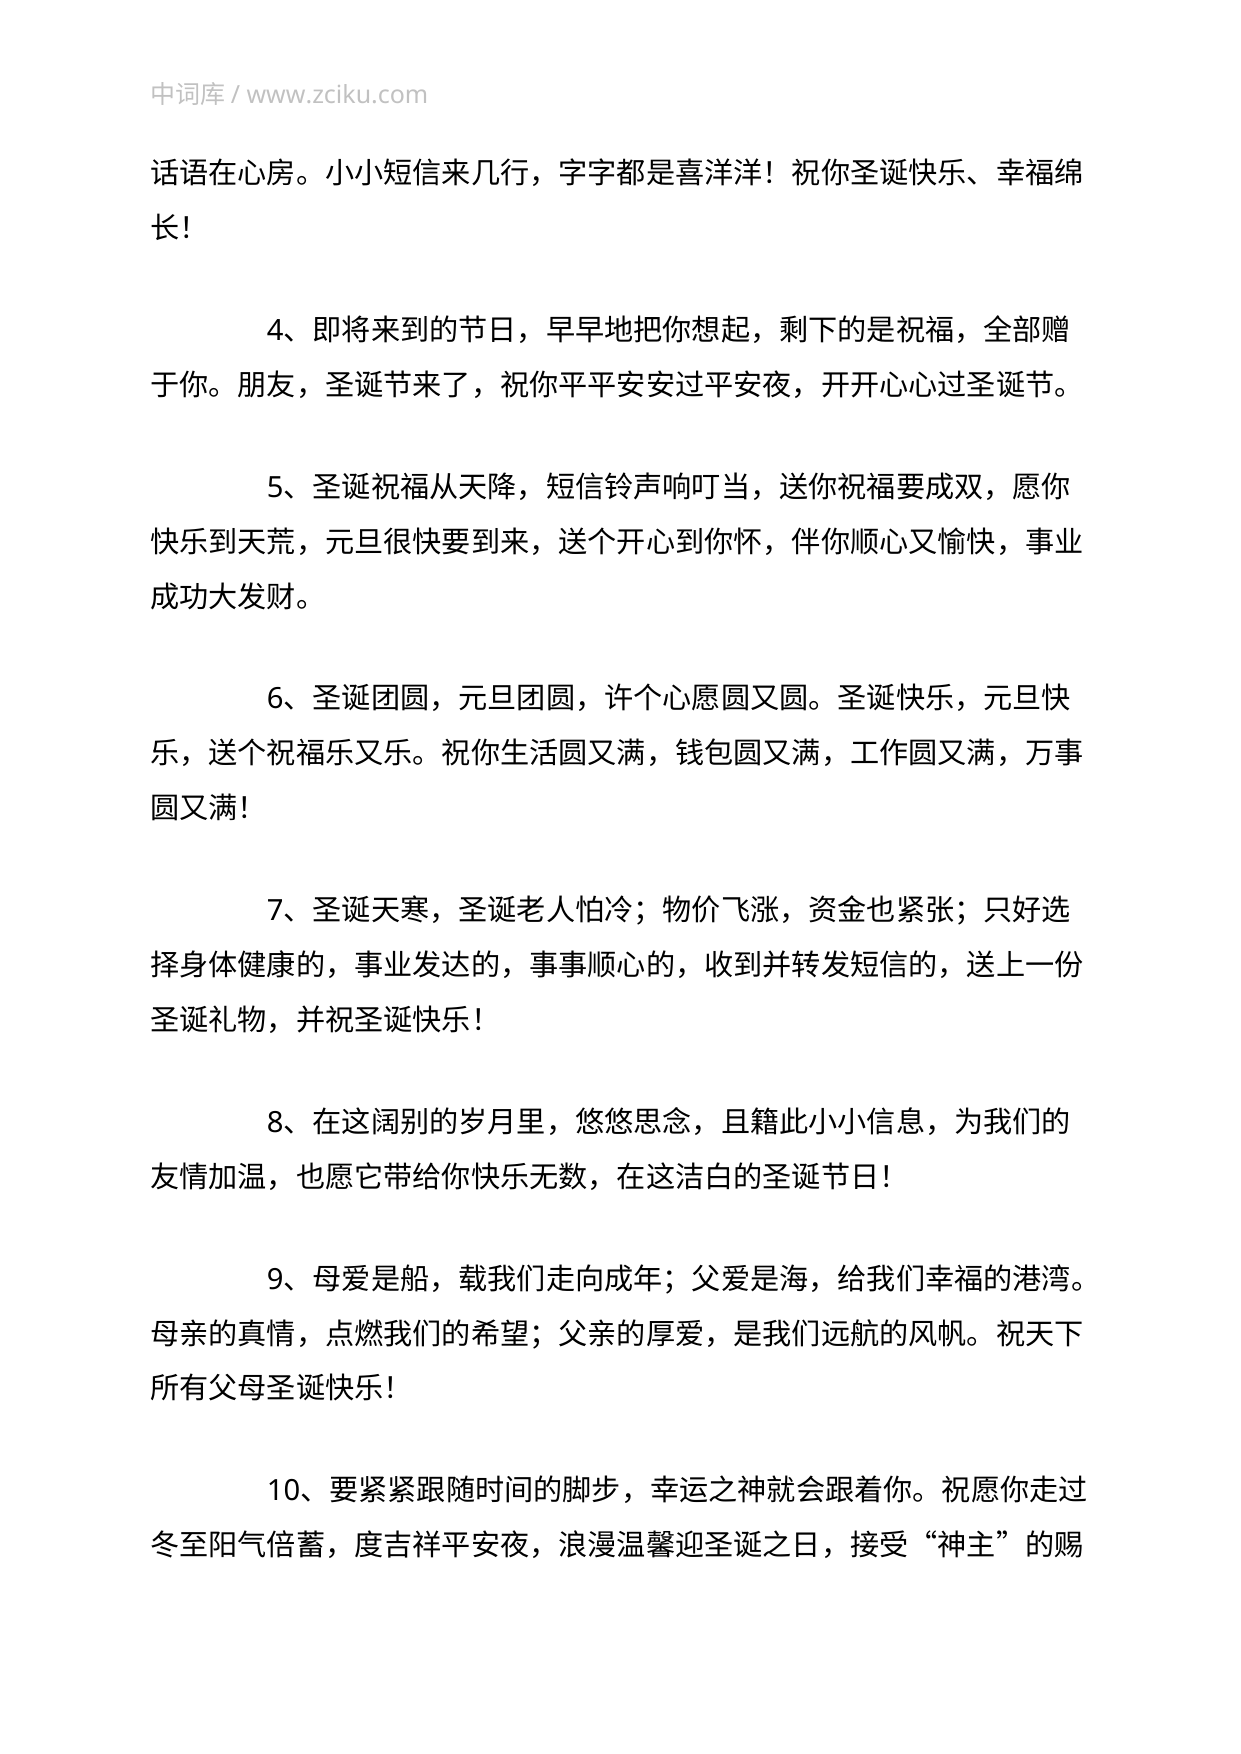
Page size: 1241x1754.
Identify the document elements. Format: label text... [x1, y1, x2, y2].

text 8、在这阔别的岁月里，悠悠思念，且籍此小小信息，为我们的友情加温，也愿它带给你快乐无数，在这洁白的圣诞节日！ [150, 1098, 1090, 1196]
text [150, 150, 1090, 247]
text 9、母爱是船，载我们走向成年；父爱是海，给我们幸福的港湾。母亲的真情，点燃我们的希望；父亲的厚爱，是我们远航的风帆。祝天下所有父母圣诞快乐！ [150, 1255, 1090, 1407]
text 6、圣诞团圆，元旦团圆，许个心愿圆又圆。圣诞快乐，元旦快乐，送个祝福乐又乐。祝你生活圆又满，钱包圆又满，工作圆又满，万事圆又满！ [150, 675, 1090, 827]
text 5、圣诞祝福从天降，短信铃声响叮当，送你祝福要成双，愿你快乐到天荒，元旦很快要到来，送个开心到你怀，伴你顺心又愉快，事业成功大发财。 [150, 463, 1090, 616]
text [150, 1467, 1090, 1564]
text 4、即将来到的节日，早早地把你想起，剩下的是祝福，全部赠于你。朋友，圣诞节来了，祝你平平安安过平安夜，开开心心过圣诞节。 [150, 307, 1090, 404]
text 7、圣诞天寒，圣诞老人怕冷；物价飞涨，资金也紧张；只好选择身体健康的，事业发达的，事事顺心的，收到并转发短信的，送上一份圣诞礼物，并祝圣诞快乐！ [150, 887, 1090, 1039]
